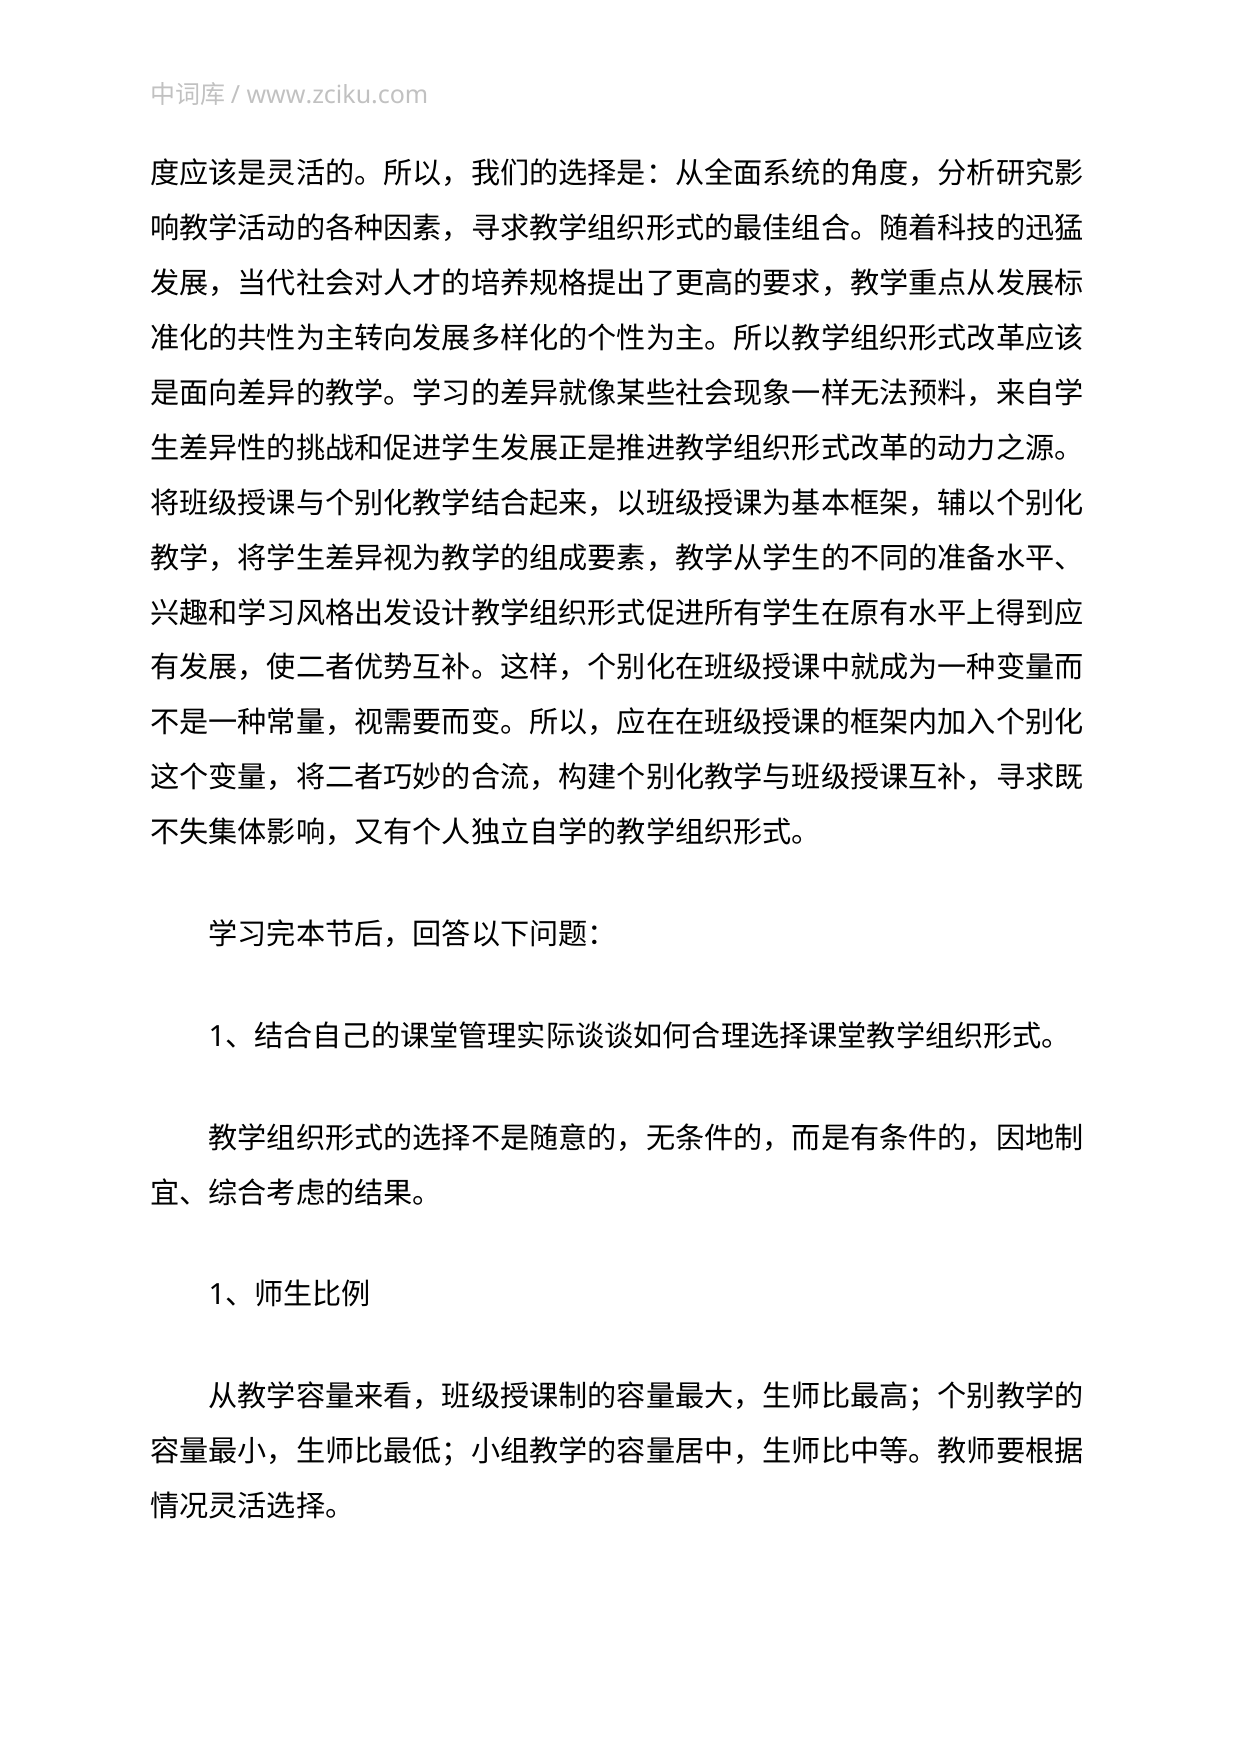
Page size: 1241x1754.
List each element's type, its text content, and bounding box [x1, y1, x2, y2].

text 从教学容量来看，班级授课制的容量最大，生师比最高；个别教学的容量最小，生师比最低；小组教学的容量居中，生师比中等。教师要根据情况灵活选择。 [150, 1373, 1090, 1525]
text 教学组织形式的选择不是随意的，无条件的，而是有条件的，因地制宜、综合考虑的结果。 [150, 1114, 1090, 1211]
text 1、结合自己的课堂管理实际谈谈如何合理选择课堂教学组织形式。 [150, 1012, 1090, 1055]
text 1、师生比例 [150, 1271, 1090, 1313]
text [150, 150, 1090, 851]
text 学习完本节后，回答以下问题： [150, 911, 1090, 953]
